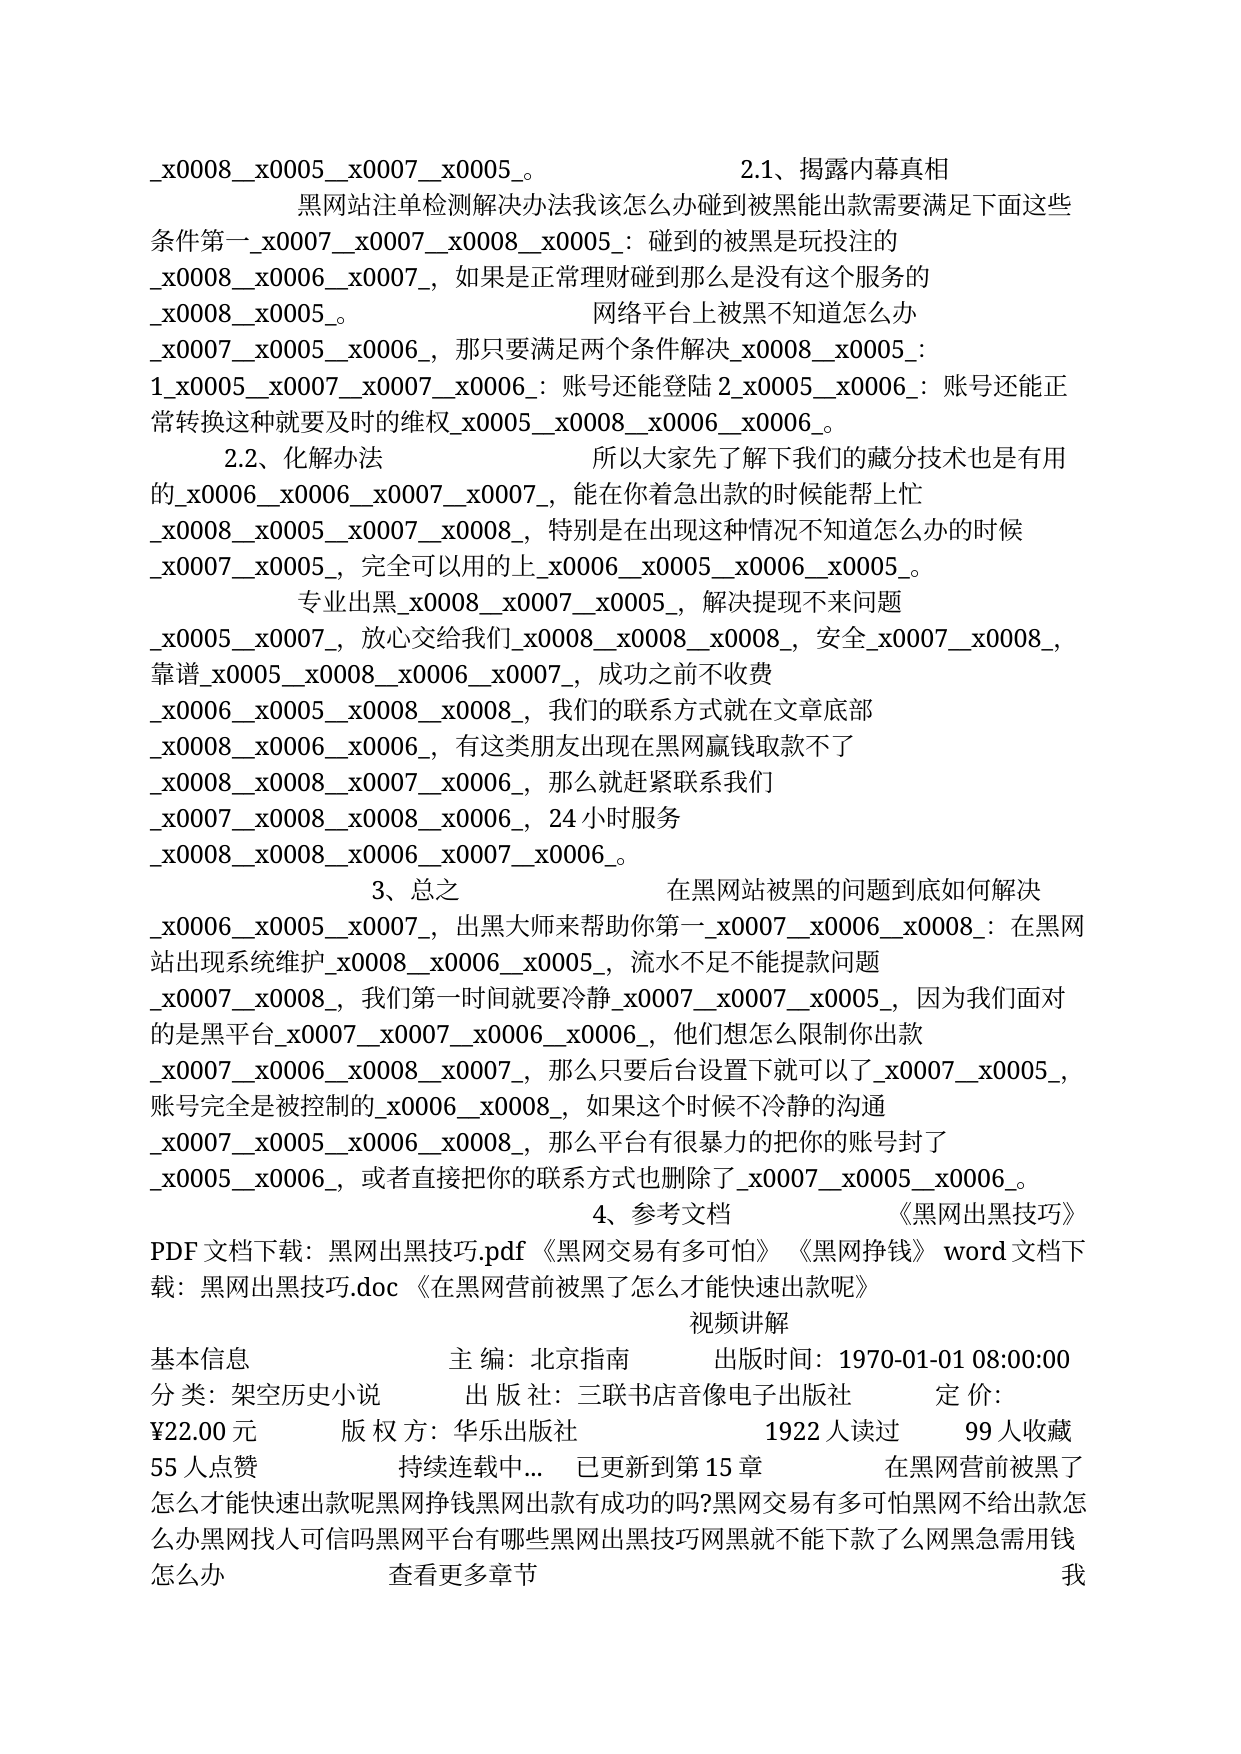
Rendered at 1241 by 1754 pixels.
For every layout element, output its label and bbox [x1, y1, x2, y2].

text [150, 150, 1090, 1591]
